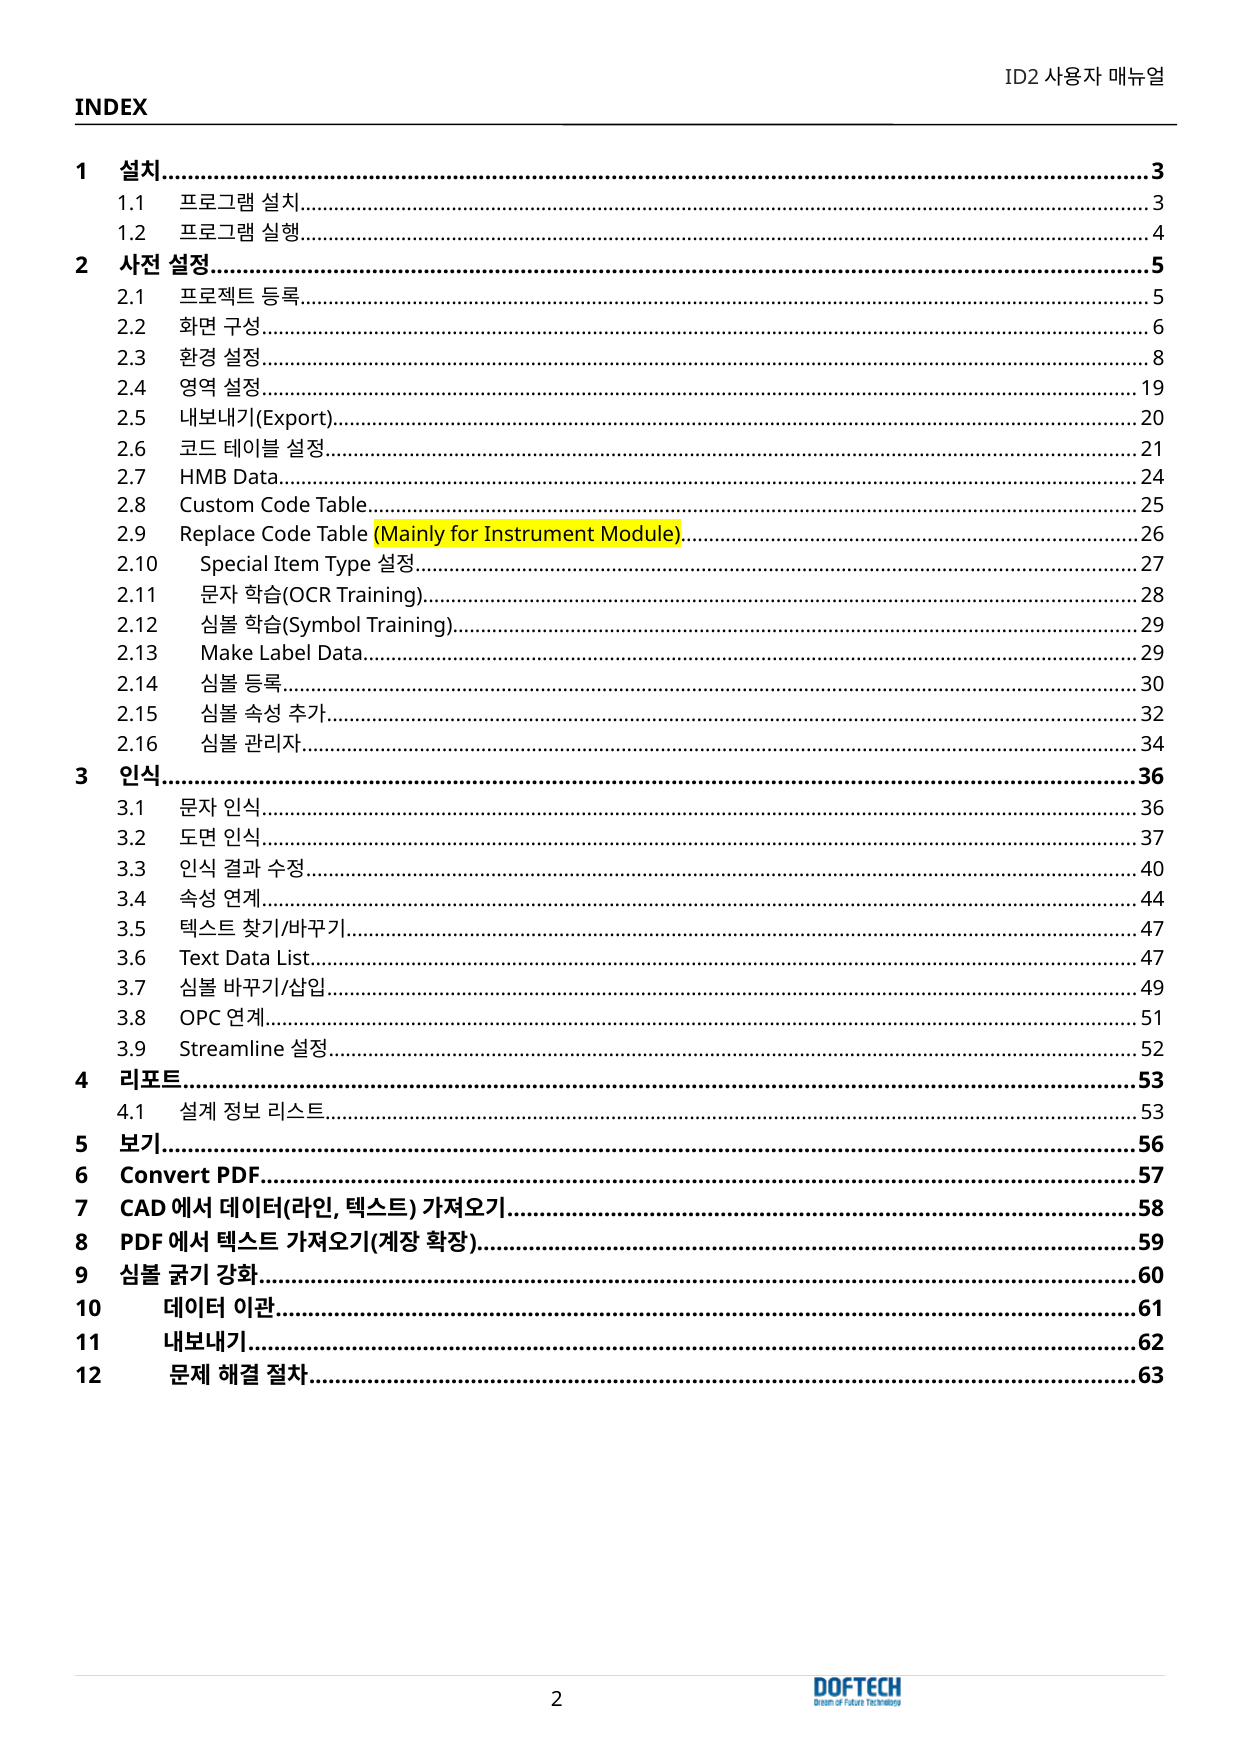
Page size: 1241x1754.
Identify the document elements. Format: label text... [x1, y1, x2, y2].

text 3.5 텍스트 찾기/바꾸기 47 [117, 912, 1165, 943]
text 2.14 심볼 등록 30 [117, 667, 1165, 697]
text 2.6 코드 테이블 설정 21 [117, 432, 1165, 462]
text 1.2 프로그램 실행 4 [117, 217, 1165, 247]
text 2.8 Custom Code Table 25 [117, 491, 1165, 519]
text 6 Convert PDF 57 [75, 1159, 1165, 1190]
text 2.5 내보내기(Export) 20 [117, 402, 1165, 432]
text 7 CAD에서 데이터(라인, 텍스트) 가져오기 58 [75, 1190, 1165, 1224]
text INDEX [75, 91, 1165, 122]
text 4.1 설계 정보 리스트 53 [117, 1095, 1165, 1126]
text 2.7 HMB Data 24 [117, 462, 1165, 491]
text 2.9 Replace Code Table (Mainly for Instrument Module) 26 [681, 519, 1165, 547]
text 2.3 환경 설정 8 [117, 341, 1165, 371]
text 3.7 심볼 바꾸기/삽입 49 [117, 971, 1165, 1001]
text 2.12 심볼 학습(Symbol Training) 29 [117, 608, 1165, 638]
text 2.15 심볼 속성 추가 32 [117, 697, 1165, 727]
text 2 사전 설정 5 [75, 247, 1165, 280]
text 2.4 영역 설정 19 [117, 371, 1165, 402]
text 9 심볼 굵기 강화 60 [75, 1257, 1165, 1290]
text 2.2 화면 구성 6 [117, 311, 1165, 341]
text 3 인식 36 [75, 758, 1165, 791]
text 3.3 인식 결과 수정 40 [117, 852, 1165, 882]
text 3.1 문자 인식 36 [117, 791, 1165, 821]
text 2.16 심볼 관리자 34 [117, 727, 1165, 758]
text 8 PDF에서 텍스트 가져오기(계장 확장) 59 [75, 1224, 1165, 1257]
text 12 문제 해결 절차 63 [75, 1357, 1165, 1390]
text 5 보기 56 [75, 1126, 1165, 1159]
text 2.1 프로젝트 등록 5 [117, 280, 1165, 311]
text 3.4 속성 연계 44 [117, 882, 1165, 912]
text 3.8 OPC 연계 51 [117, 1001, 1165, 1032]
text 3.2 도면 인식 37 [117, 821, 1165, 852]
text 4 리포트 53 [75, 1062, 1165, 1095]
text 2.13 Make Label Data 29 [117, 638, 1165, 667]
text 2.10 Special Item Type 설정 27 [117, 547, 1165, 578]
text 2.11 문자 학습(OCR Training) 28 [117, 578, 1165, 608]
text 3.9 Streamline 설정 52 [117, 1032, 1165, 1062]
text 1 설치 3 [75, 153, 1165, 186]
text 11 내보내기 62 [75, 1324, 1165, 1357]
text 1.1 프로그램 설치 3 [117, 186, 1165, 217]
text 10 데이터 이관 61 [75, 1290, 1165, 1324]
picture [811, 1676, 903, 1707]
text 3.6 Text Data List 47 [117, 943, 1165, 971]
text 2.9 Replace Code Table (Mainly for Instrument Module) 26 [117, 519, 374, 547]
